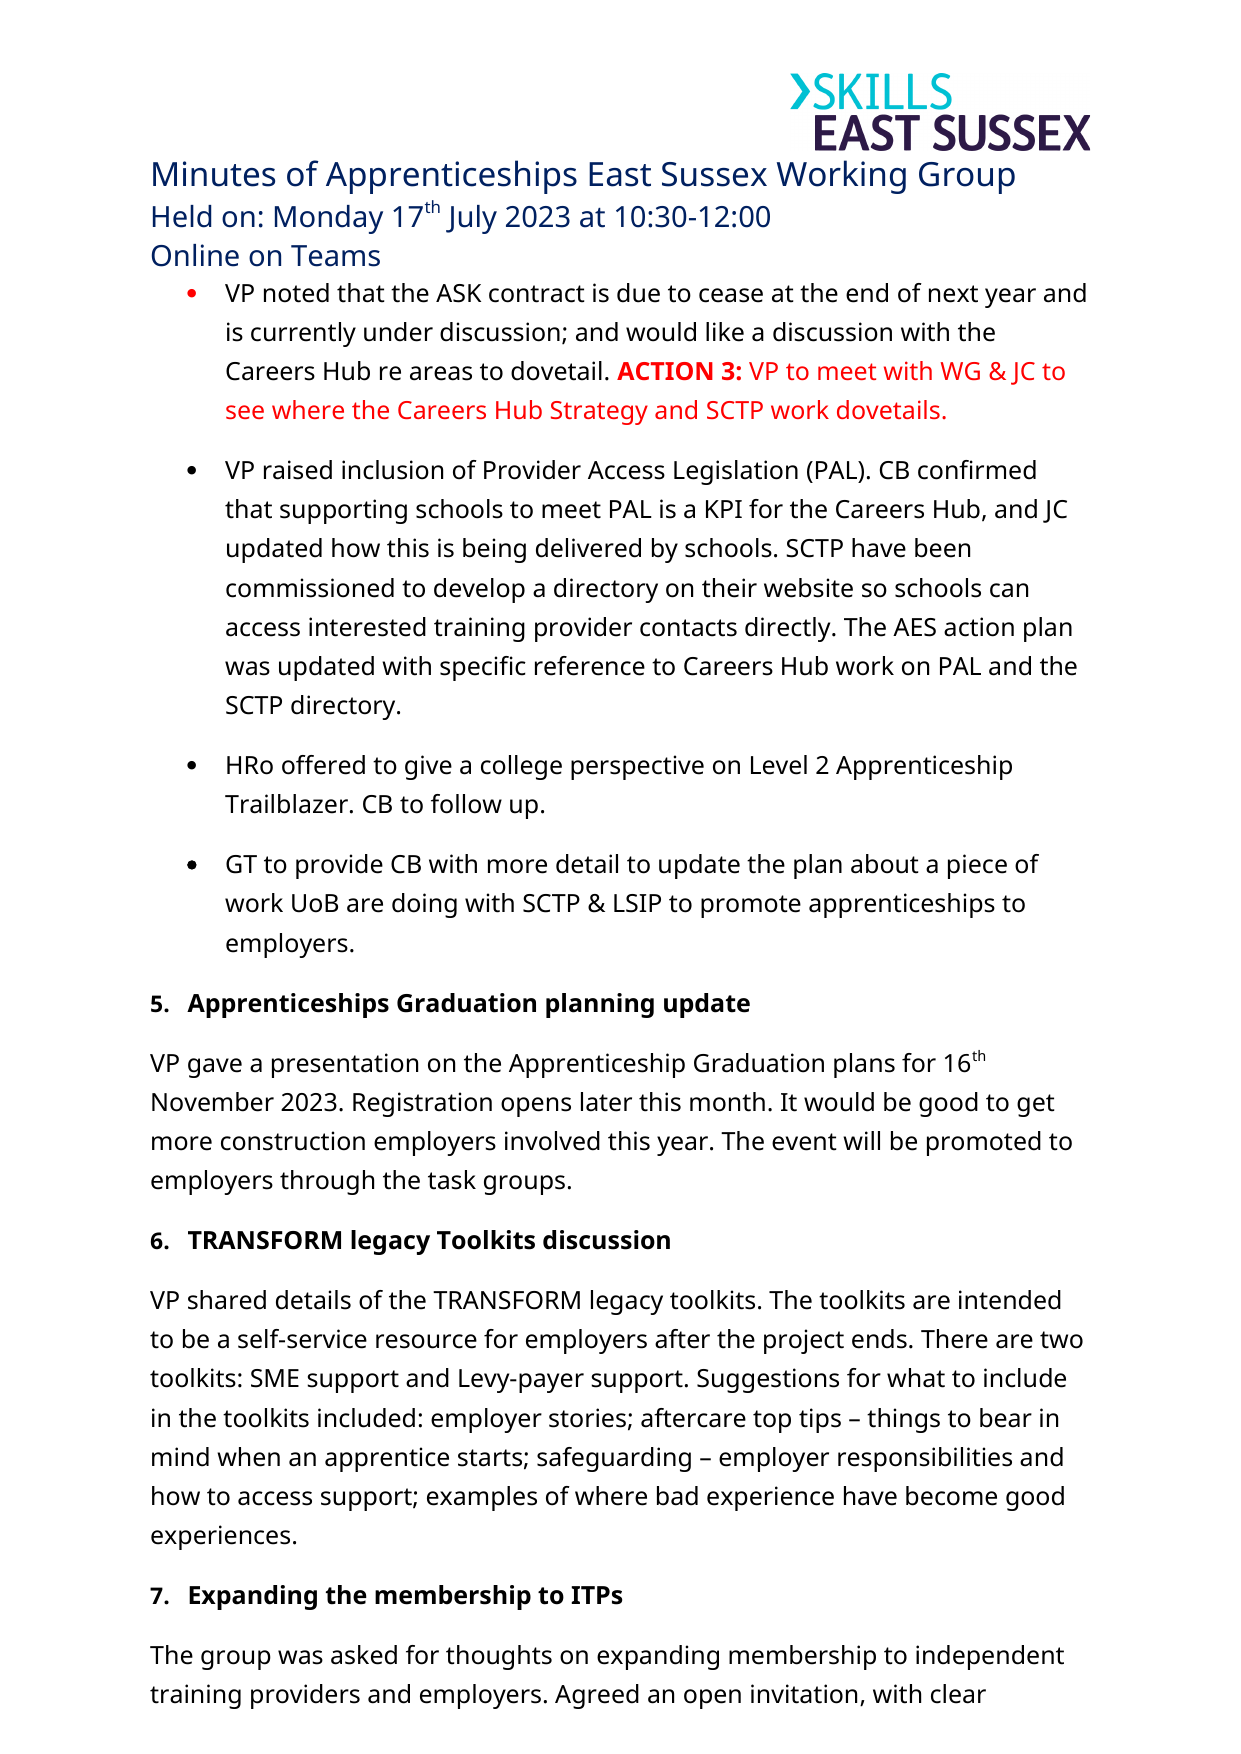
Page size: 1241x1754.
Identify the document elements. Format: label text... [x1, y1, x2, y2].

list GT to provide CB with more detail to update the plan about a piece of work UoB are doing with SCTP & LSIP to promote apprenticeships to employers. [187, 847, 1090, 959]
list TRANSFORM legacy Toolkits discussion [150, 1223, 1090, 1257]
picture [790, 73, 1091, 151]
list VP raised inclusion of Provider Access Legislation (PAL). CB confirmed that supporting schools to meet PAL is a KPI for the Careers Hub, and JC updated how this is being delivered by schools. SCTP have been commissioned to develop a directory on their website so schools can access interested training provider contacts directly. The AES action plan was updated with specific reference to Careers Hub work on PAL and the SCTP directory. [187, 453, 1090, 722]
list VP noted that the ASK contract is due to cease at the end of next year and is currently under discussion; and would like a discussion with the Careers Hub re areas to dovetail. ACTION 3: VP to meet with WG & JC to see where the Careers Hub Strategy and SCTP work dovetails. [187, 275, 1090, 427]
text VP gave a presentation on the Apprenticeship Graduation plans for 16th November 2023. Registration opens later this month. It would be good to get more construction employers involved this year. The event will be promoted to employers through the task groups. [150, 1045, 1090, 1197]
list Apprenticeships Graduation planning update [150, 985, 1090, 1019]
text VP shared details of the TRANSFORM legacy toolkits. The toolkits are intended to be a self-service resource for employers after the project ends. There are two toolkits: SME support and Levy-payer support. Suggestions for what to include in the toolkits included: employer stories; aftercare top tips – things to bear in mind when an apprentice starts; safeguarding – employer responsibilities and how to access support; examples of where bad experience have become good experiences. [150, 1283, 1090, 1552]
list Expanding the membership to ITPs [150, 1578, 1090, 1612]
list HRo offered to give a college perspective on Level 2 Apprenticeship Trailblazer. CB to follow up. [187, 748, 1090, 821]
